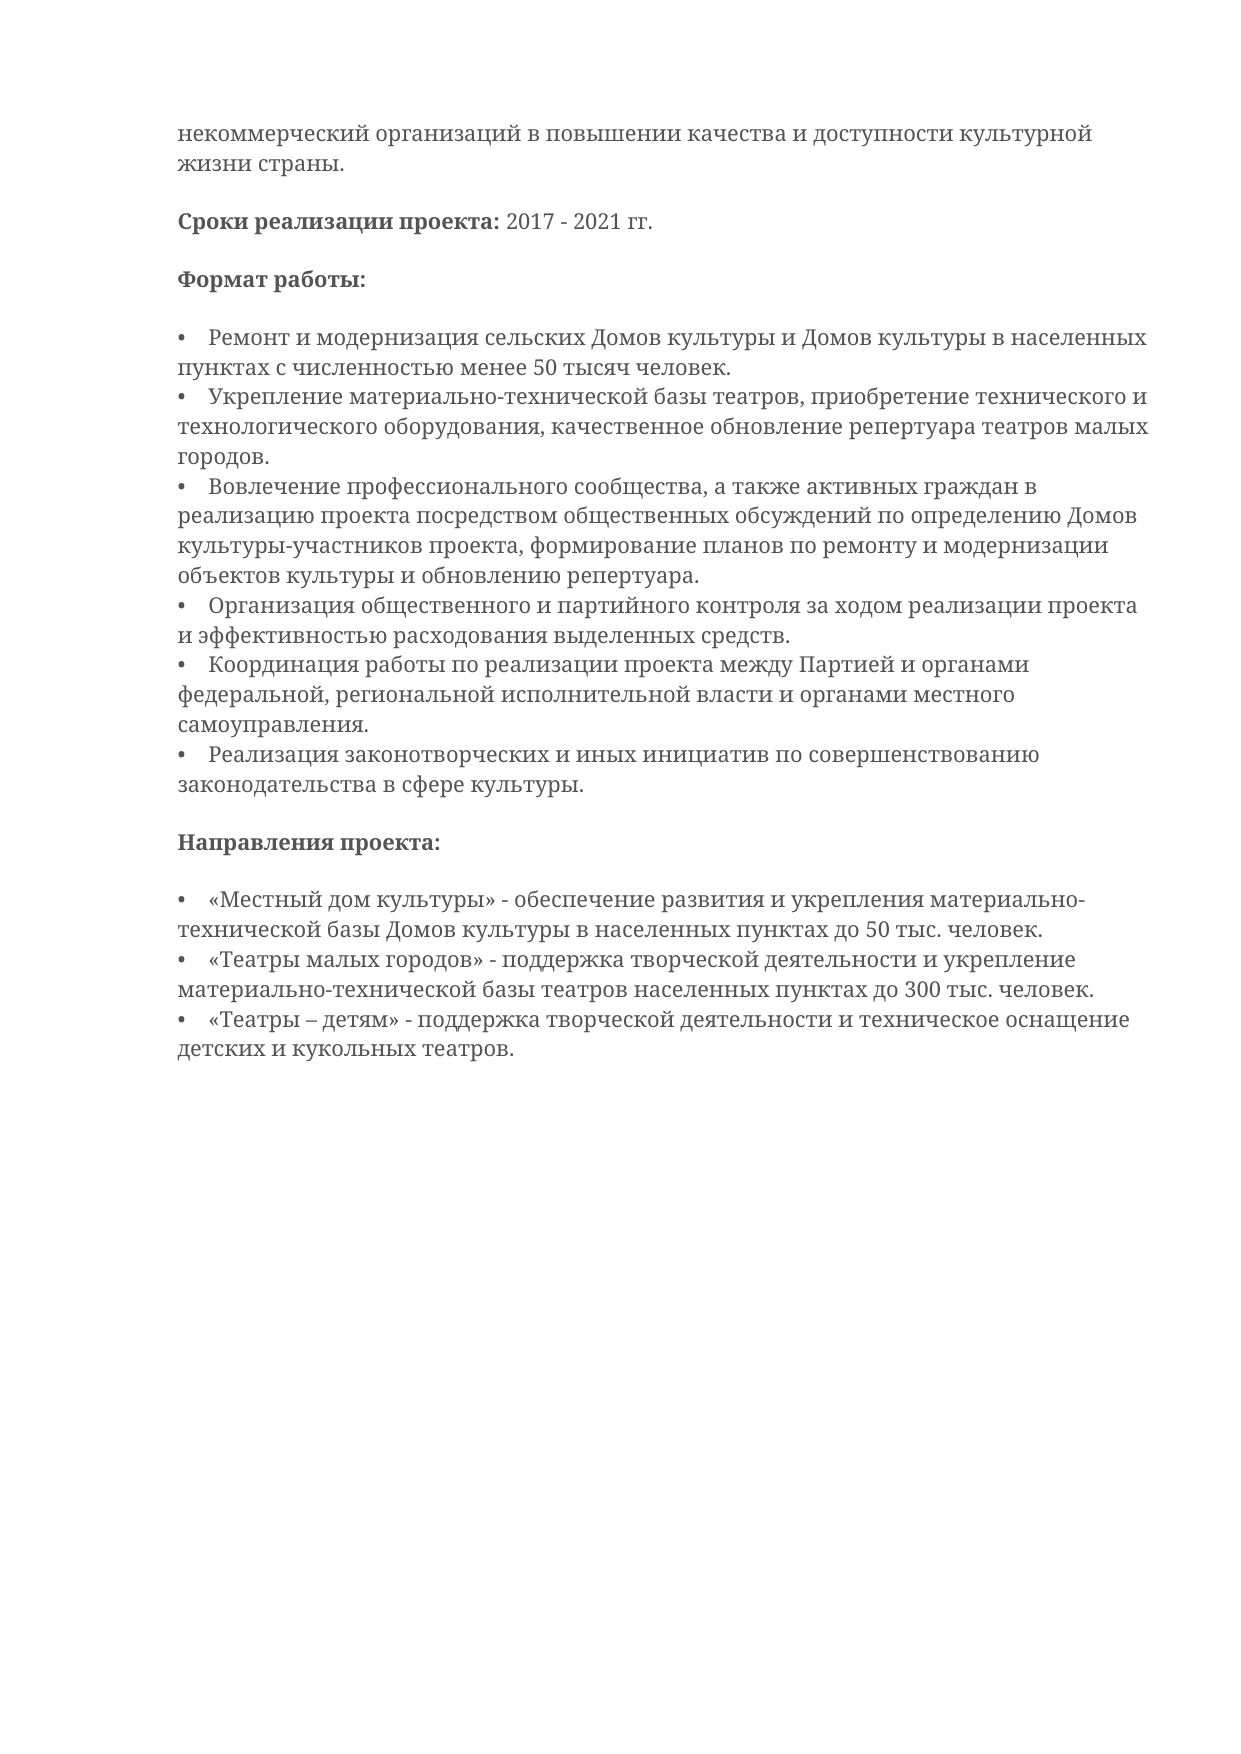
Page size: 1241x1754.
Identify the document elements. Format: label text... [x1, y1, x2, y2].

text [177, 118, 1152, 178]
text • «Местный дом культуры» - обеспечение развития и укрепления материально-технической базы Домов культуры в населенных пунктах до 50 тыс. человек. • «Театры малых городов» - поддержка творческой деятельности и укрепление материально-технической базы театров населенных пунктах до 300 тыс. человек. • «Театры – детям» - поддержка творческой деятельности и техническое оснащение детских и кукольных театров. [177, 884, 1152, 1063]
text Сроки реализации проекта: 2017 - 2021 гг. [177, 206, 1152, 236]
text Направления проекта: [177, 826, 1152, 856]
text • Ремонт и модернизация сельских Домов культуры и Домов культуры в населенных пунктах с численностью менее 50 тысяч человек. • Укрепление материально-технической базы театров, приобретение технического и технологического оборудования, качественное обновление репертуара театров малых городов. • Вовлечение профессионального сообщества, а также активных граждан в реализацию проекта посредством общественных обсуждений по определению Домов культуры-участников проекта, формирование планов по ремонту и модернизации объектов культуры и обновлению репертуара. • Организация общественного и партийного контроля за ходом реализации проекта и эффективностью расходования выделенных средств. • Координация работы по реализации проекта между Партией и органами федеральной, региональной исполнительной власти и органами местного самоуправления. • Реализация законотворческих и иных инициатив по совершенствованию законодательства в сфере культуры. [177, 322, 1152, 798]
text Формат работы: [177, 264, 1152, 293]
